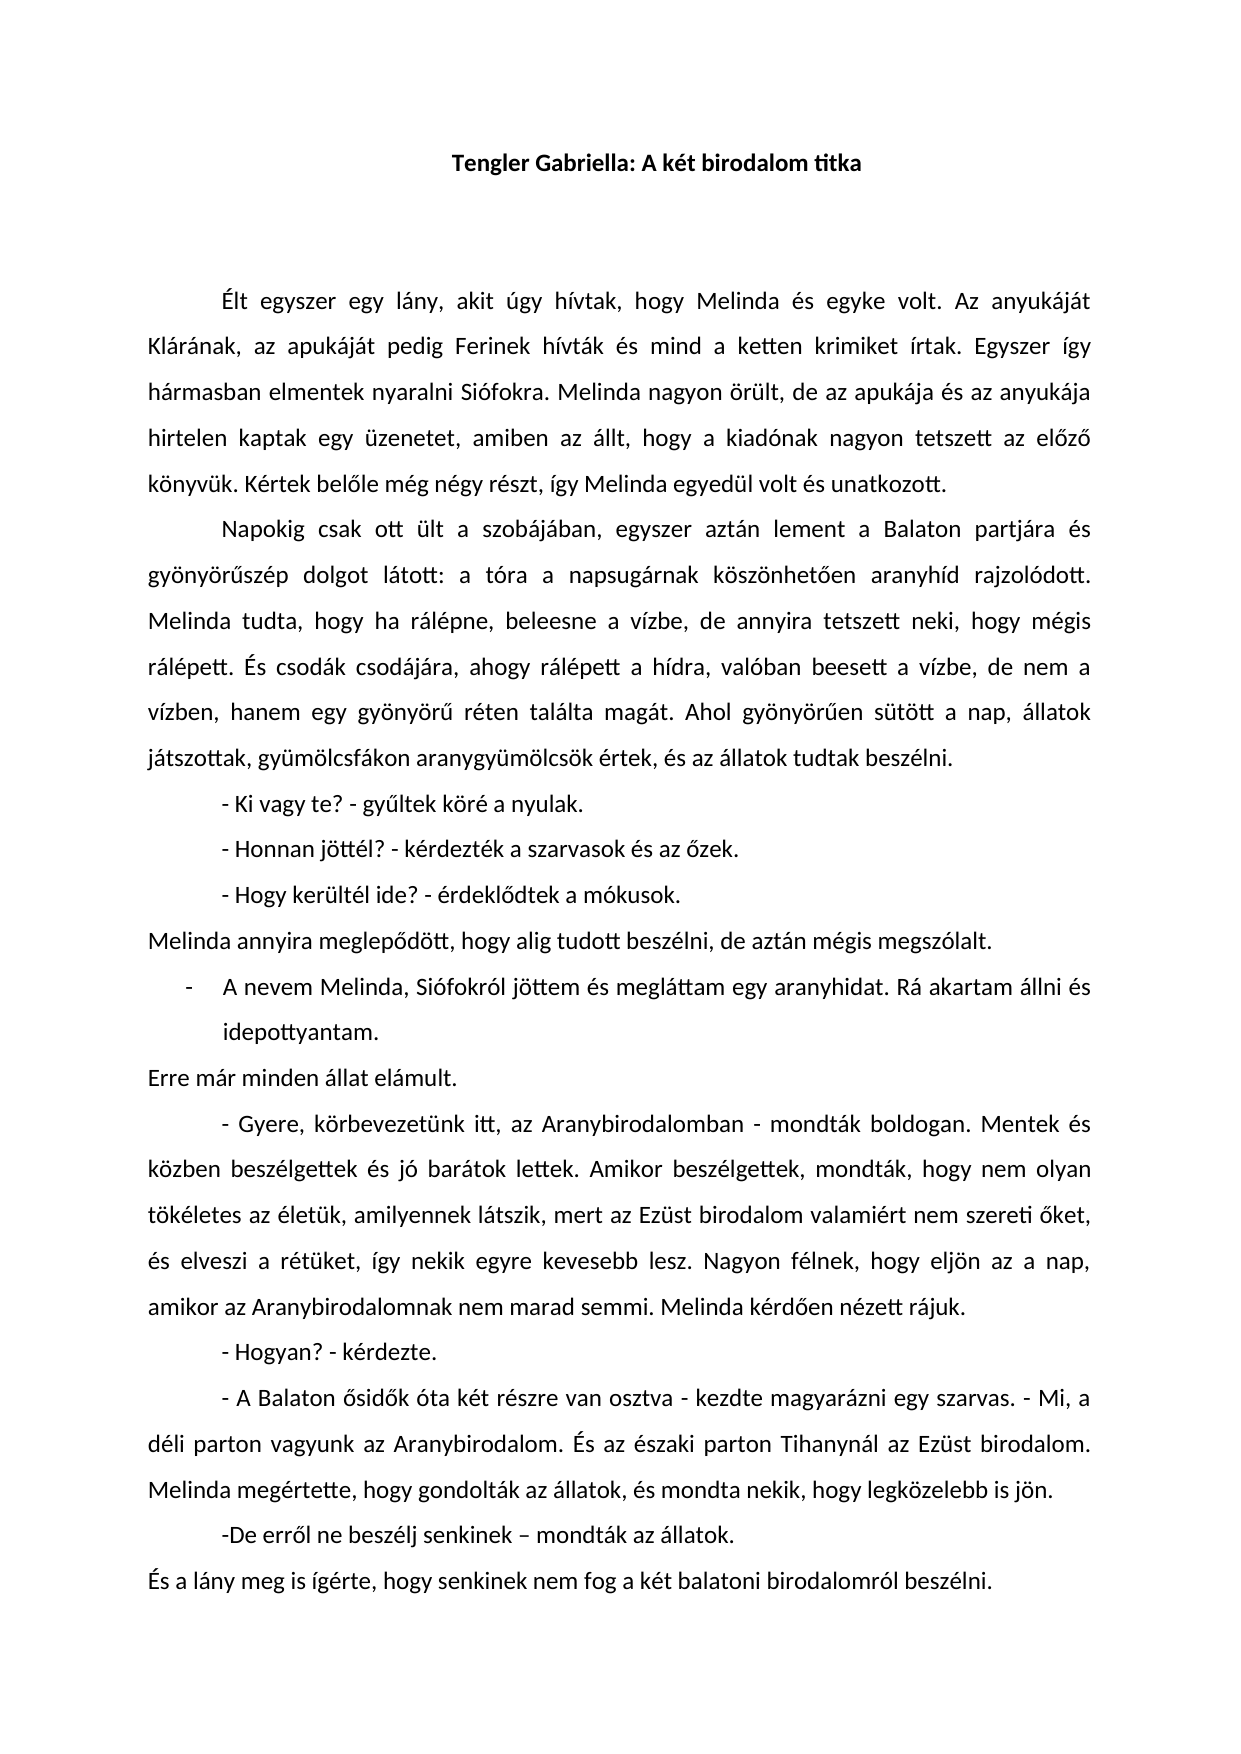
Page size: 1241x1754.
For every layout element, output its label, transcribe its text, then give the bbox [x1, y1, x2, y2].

text - Hogy kerültél ide? - érdeklődtek a mókusok. [148, 879, 1093, 910]
text Tengler Gabriella: A két birodalom titka [148, 148, 1093, 178]
list A nevem Melinda, Siófokról jöttem és megláttam egy aranyhidat. Rá akartam állni és idepottyantam. [185, 971, 1093, 1047]
text Napokig csak ott ült a szobájában, egyszer aztán lement a Balaton partjára és gyönyörűszép dolgot látott: a tóra a napsugárnak köszönhetően aranyhíd rajzolódott. Melinda tudta, hogy ha rálépne, beleesne a vízbe, de annyira tetszett neki, hogy mégis rálépett. És csodák csodájára, ahogy rálépett a hídra, valóban beesett a vízbe, de nem a vízben, hanem egy gyönyörű réten találta magát. Ahol gyönyörűen sütött a nap, állatok játszottak, gyümölcsfákon aranygyümölcsök értek, és az állatok tudtak beszélni. [148, 513, 1093, 773]
text Élt egyszer egy lány, akit úgy hívtak, hogy Melinda és egyke volt. Az anyukáját Klárának, az apukáját pedig Ferinek hívták és mind a ketten krimiket írtak. Egyszer így hármasban elmentek nyaralni Siófokra. Melinda nagyon örült, de az apukája és az anyukája hirtelen kaptak egy üzenetet, amiben az állt, hogy a kiadónak nagyon tetszett az előző könyvük. Kértek belőle még négy részt, így Melinda egyedül volt és unatkozott. [148, 285, 1093, 498]
text - Ki vagy te? - gyűltek köré a nyulak. [148, 788, 1093, 818]
text -De erről ne beszélj senkinek – mondták az állatok. [148, 1519, 1093, 1550]
text - A Balaton ősidők óta két részre van osztva - kezdte magyarázni egy szarvas. - Mi, a déli parton vagyunk az Aranybirodalom. És az északi parton Tihanynál az Ezüst birodalom. Melinda megértette, hogy gondolták az állatok, és mondta nekik, hogy legközelebb is jön. [148, 1382, 1093, 1504]
text Erre már minden állat elámult. [148, 1062, 1093, 1093]
text Melinda annyira meglepődött, hogy alig tudott beszélni, de aztán mégis megszólalt. [148, 925, 1093, 956]
text - Honnan jöttél? - kérdezték a szarvasok és az őzek. [148, 833, 1093, 864]
text - Gyere, körbevezetünk itt, az Aranybirodalomban - mondták boldogan. Mentek és közben beszélgettek és jó barátok lettek. Amikor beszélgettek, mondták, hogy nem olyan tökéletes az életük, amilyennek látszik, mert az Ezüst birodalom valamiért nem szereti őket, és elveszi a rétüket, így nekik egyre kevesebb lesz. Nagyon félnek, hogy eljön az a nap, amikor az Aranybirodalomnak nem marad semmi. Melinda kérdően nézett rájuk. [148, 1108, 1093, 1321]
text És a lány meg is ígérte, hogy senkinek nem fog a két balatoni birodalomról beszélni. [148, 1565, 1093, 1596]
text - Hogyan? - kérdezte. [148, 1337, 1093, 1367]
